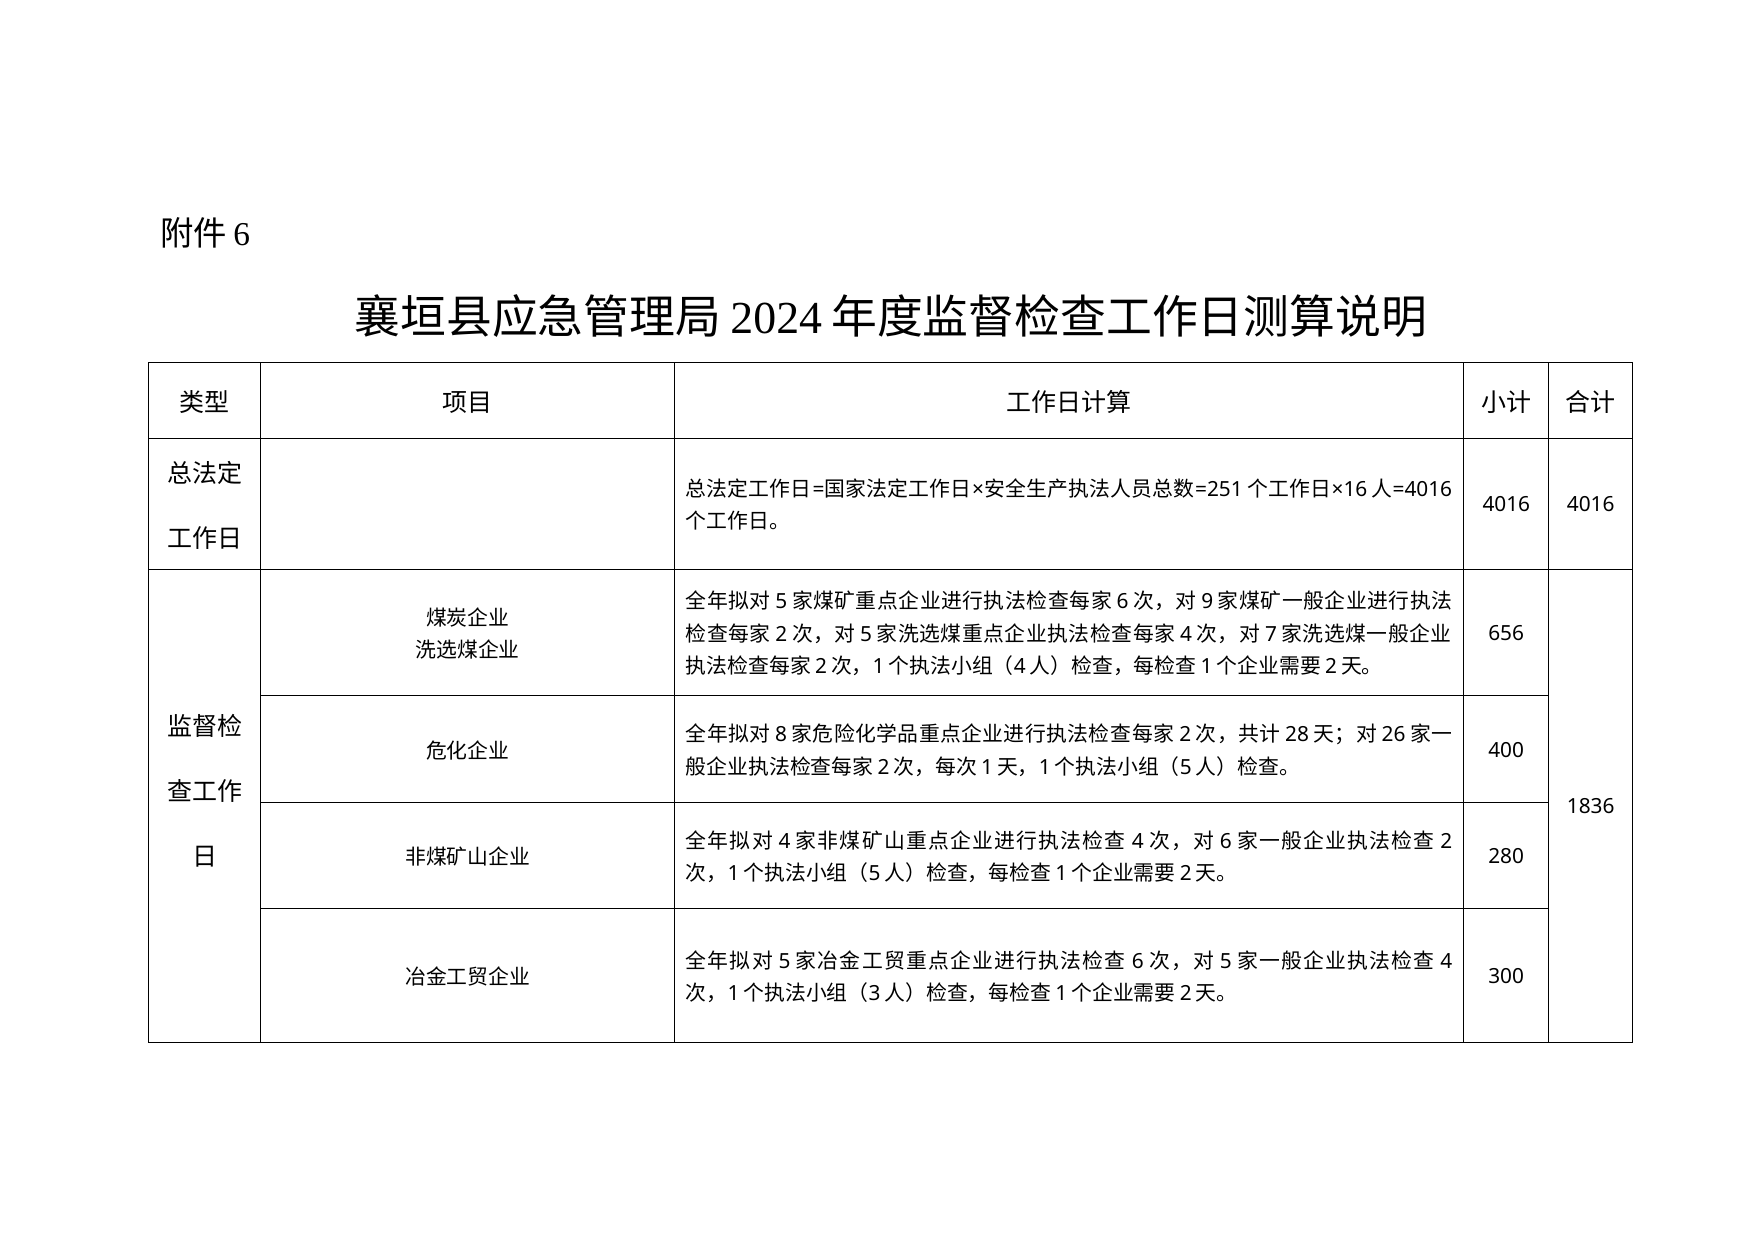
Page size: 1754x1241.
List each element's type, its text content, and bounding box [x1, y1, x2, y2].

table_cell 1836 [1549, 570, 1632, 1042]
table_cell 非煤矿山企业 [261, 803, 674, 908]
table_cell 工作日计算 [675, 363, 1463, 438]
table_cell 4016 [1464, 439, 1548, 569]
table_cell 总法定工作日 [149, 439, 260, 569]
table_cell 合计 [1549, 363, 1632, 438]
table_cell [261, 439, 674, 569]
table_cell 全年拟对5家冶金工贸重点企业进行执法检查6次，对5家一般企业执法检查4次，1个执法小组（3人）检查，每检查1个企业需要2天。 [675, 909, 1463, 1042]
table_cell 280 [1464, 803, 1548, 908]
table_cell 冶金工贸企业 [261, 909, 674, 1042]
table_cell 项目 [261, 363, 674, 438]
table_cell 总法定工作日=国家法定工作日×安全生产执法人员总数=251个工作日×16人=4016个工作日。 [675, 439, 1463, 569]
table_cell 4016 [1549, 439, 1632, 569]
table_cell 656 [1464, 570, 1548, 695]
table_cell 全年拟对8家危险化学品重点企业进行执法检查每家2次，共计28天；对26家一般企业执法检查每家2次，每次1天，1个执法小组（5人）检查。 [675, 696, 1463, 802]
table_header 附件6 [149, 198, 1632, 265]
table_cell 煤炭企业 洗选煤企业 [261, 570, 674, 695]
table_cell 类型 [149, 363, 260, 438]
table_cell 全年拟对5家煤矿重点企业进行执法检查每家6次，对9家煤矿一般企业进行执法检查每家2次，对5家洗选煤重点企业执法检查每家4次，对7家洗选煤一般企业执法检查每家2次，1个执法小组（4人）检查，每检查1个企业需要2天。 [675, 570, 1463, 695]
table_cell 危化企业 [261, 696, 674, 802]
table_cell 400 [1464, 696, 1548, 802]
table_cell 300 [1464, 909, 1548, 1042]
table_cell 小计 [1464, 363, 1548, 438]
table_cell 襄垣县应急管理局2024年度监督检查工作日测算说明 [149, 265, 1632, 362]
table_cell 全年拟对4家非煤矿山重点企业进行执法检查4次，对6家一般企业执法检查2次，1个执法小组（5人）检查，每检查1个企业需要2天。 [675, 803, 1463, 908]
table_cell 监督检查工作日 [149, 570, 260, 1042]
